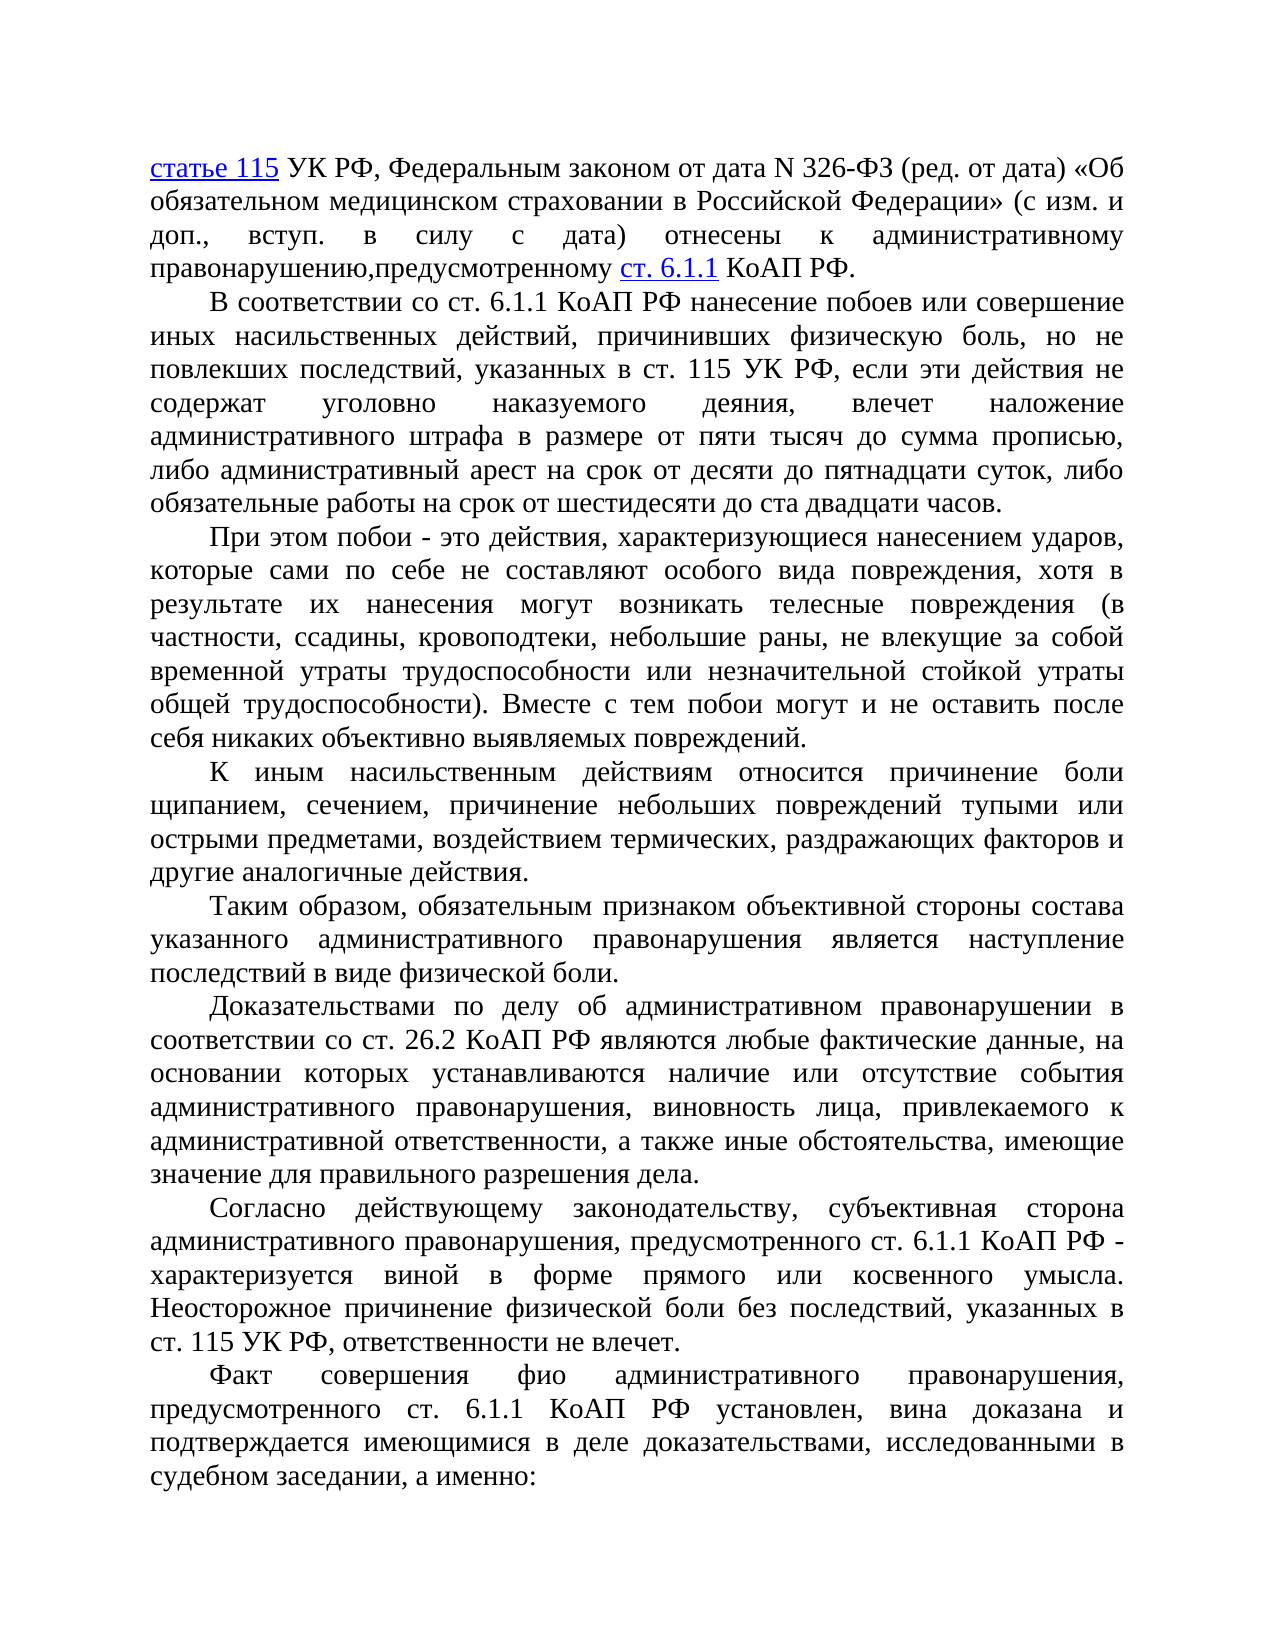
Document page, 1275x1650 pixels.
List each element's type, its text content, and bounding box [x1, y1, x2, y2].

text Доказательствами по делу об административном правонарушении в соответствии со ст. 26.2 КоАП РФ являются любые фактические данные, на основании которых устанавливаются наличие или отсутствие события административного правонарушения, виновность лица, привлекаемого к административной ответственности, а также иные обстоятельства, имеющие значение для правильного разрешения дела. [150, 988, 1125, 1190]
text К иным насильственным действиям относится причинение боли щипанием, сечением, причинение небольших повреждений тупыми или острыми предметами, воздействием термических, раздражающих факторов и другие аналогичные действия. [150, 754, 1125, 888]
text При этом побои - это действия, характеризующиеся нанесением ударов, которые сами по себе не составляют особого вида повреждения, хотя в результате их нанесения могут возникать телесные повреждения (в частности, ссадины, кровоподтеки, небольшие раны, не влекущие за собой временной утраты трудоспособности или незначительной стойкой утраты общей трудоспособности). Вместе с тем побои могут и не оставить после себя никаких объективно выявляемых повреждений. [150, 519, 1125, 754]
text Согласно действующему законодательству, субъективная сторона административного правонарушения, предусмотренного ст. 6.1.1 КоАП РФ - характеризуется виной в форме прямого или косвенного умысла. Неосторожное причинение физической боли без последствий, указанных в ст. 115 УК РФ, ответственности не влечет. [150, 1190, 1125, 1357]
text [150, 150, 1125, 284]
text Факт совершения фио административного правонарушения, предусмотренного ст. 6.1.1 КоАП РФ установлен, вина доказана и подтверждается имеющимися в деле доказательствами, исследованными в судебном заседании, а именно: [150, 1357, 1125, 1492]
text В соответствии со ст. 6.1.1 КоАП РФ нанесение побоев или совершение иных насильственных действий, причинивших физическую боль, но не повлекших последствий, указанных в ст. 115 УК РФ, если эти действия не содержат уголовно наказуемого деяния, влечет наложение административного штрафа в размере от пяти тысяч до сумма прописью, либо административный арест на срок от десяти до пятнадцати суток, либо обязательные работы на срок от шестидесяти до ста двадцати часов. [150, 284, 1125, 519]
text Таким образом, обязательным признаком объективной стороны состава указанного административного правонарушения является наступление последствий в виде физической боли. [150, 888, 1125, 988]
